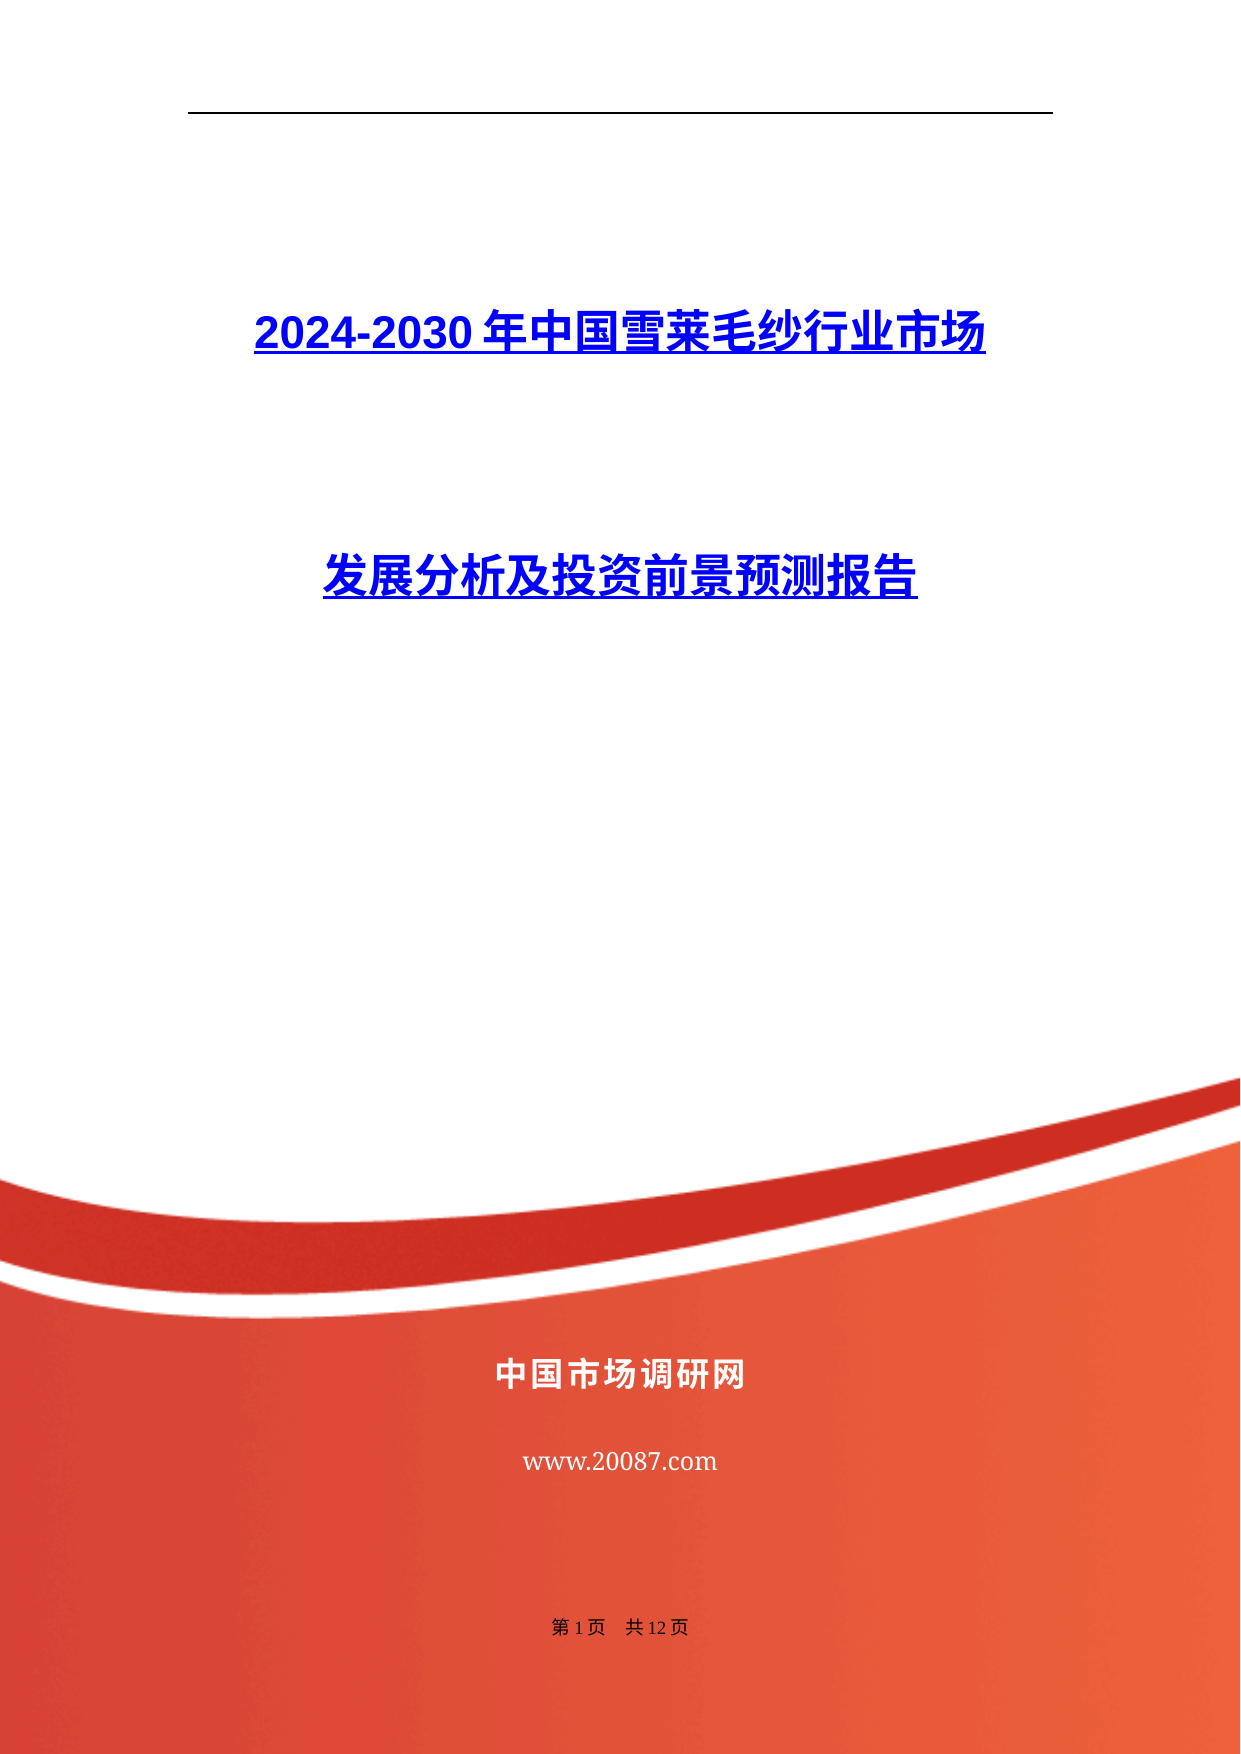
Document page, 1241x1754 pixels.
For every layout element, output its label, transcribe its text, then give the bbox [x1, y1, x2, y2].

text www.20087.com [187, 1428, 1053, 1493]
subtitle 中国市场调研网 [187, 1339, 1053, 1404]
picture [0, 1006, 1241, 1754]
table_header 2024-2030年中国雪莱毛纱行业市场发展分析及投资前景预测报告 [188, 207, 1053, 773]
